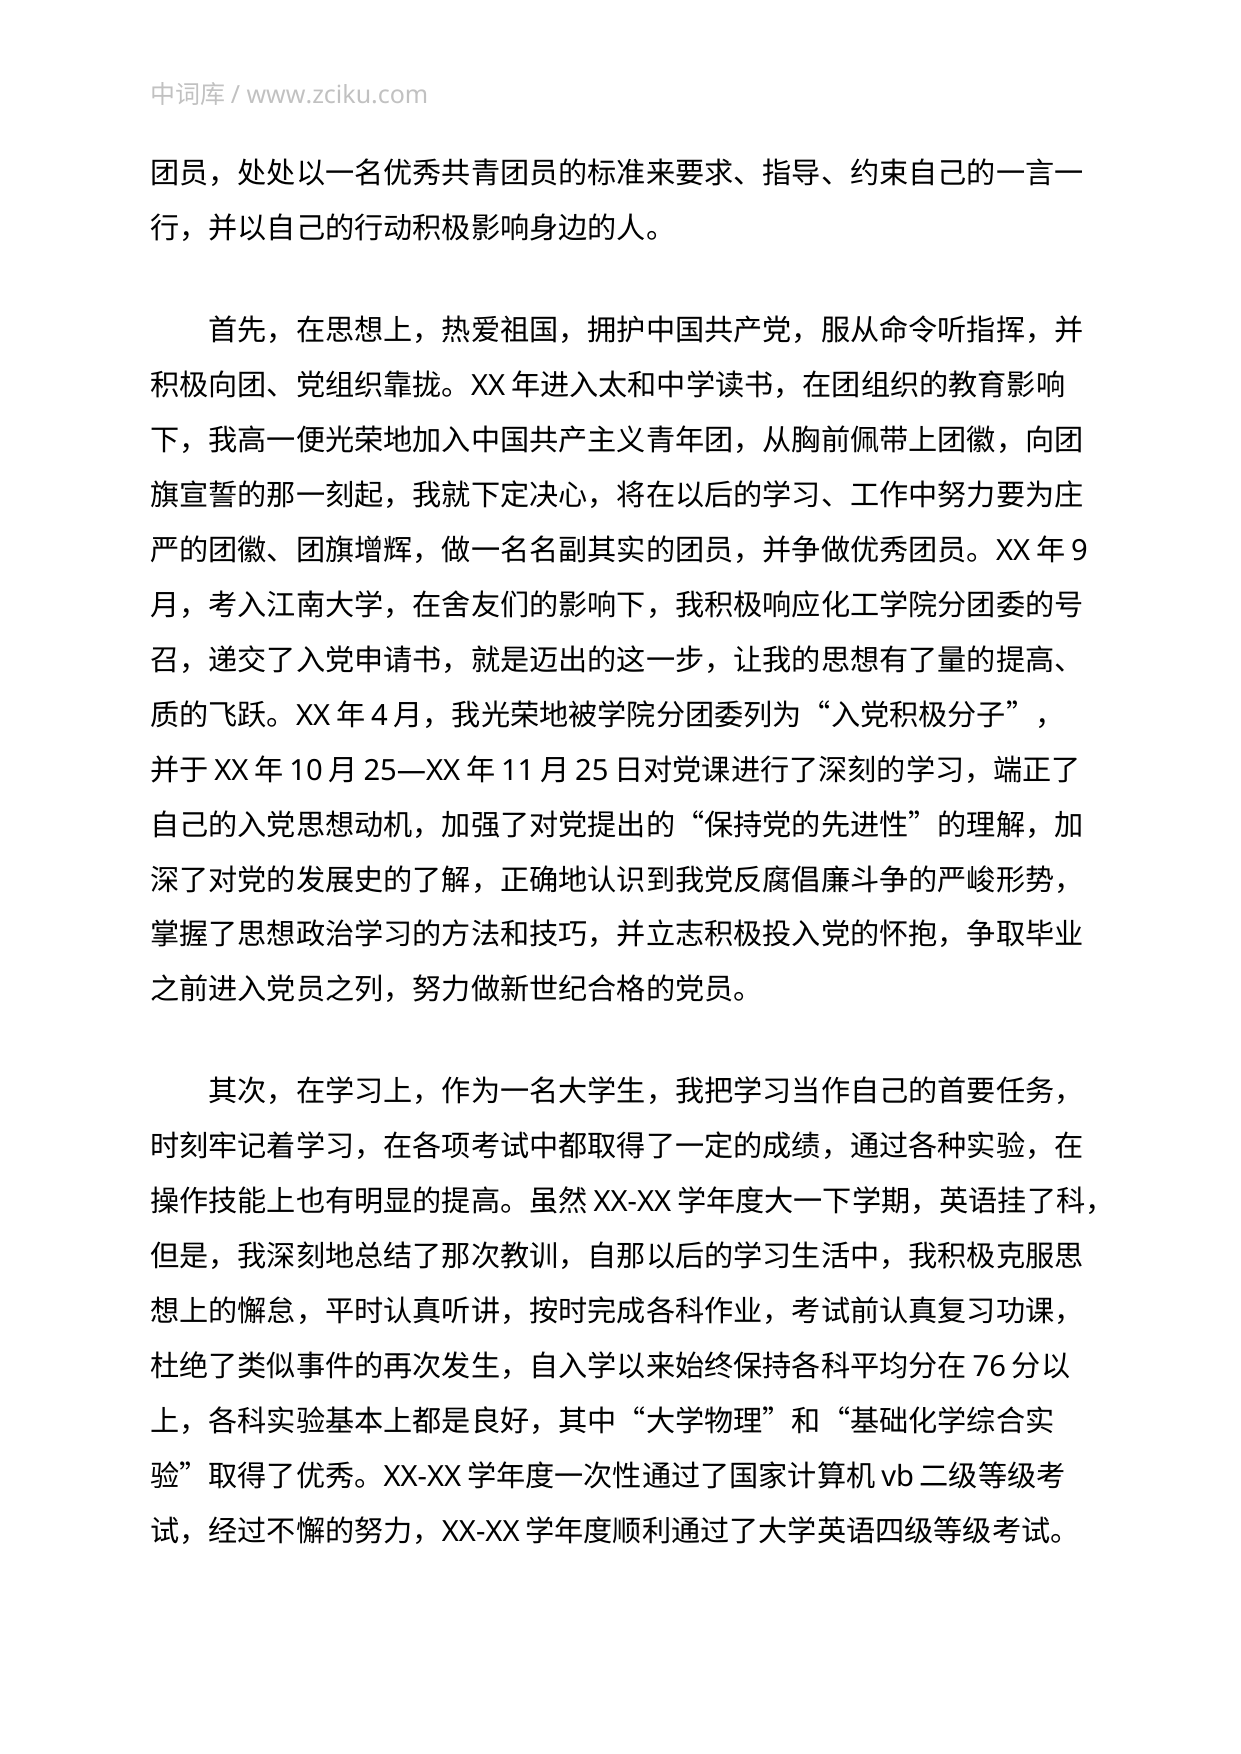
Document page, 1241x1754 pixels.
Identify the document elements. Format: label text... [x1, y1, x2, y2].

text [150, 150, 1090, 247]
text 首先，在思想上，热爱祖国，拥护中国共产党，服从命令听指挥，并积极向团、党组织靠拢。XX年进入太和中学读书，在团组织的教育影响下，我高一便光荣地加入中国共产主义青年团，从胸前佩带上团徽，向团旗宣誓的那一刻起，我就下定决心，将在以后的学习、工作中努力要为庄严的团徽、团旗增辉，做一名名副其实的团员，并争做优秀团员。XX年9月，考入江南大学，在舍友们的影响下，我积极响应化工学院分团委的号召，递交了入党申请书，就是迈出的这一步，让我的思想有了量的提高、质的飞跃。XX年4月，我光荣地被学院分团委列为“入党积极分子”，并于XX年10月25—XX年11月25日对党课进行了深刻的学习，端正了自己的入党思想动机，加强了对党提出的“保持党的先进性”的理解，加深了对党的发展史的了解，正确地认识到我党反腐倡廉斗争的严峻形势，掌握了思想政治学习的方法和技巧，并立志积极投入党的怀抱，争取毕业之前进入党员之列，努力做新世纪合格的党员。 [150, 307, 1090, 1008]
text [150, 1068, 1090, 1549]
